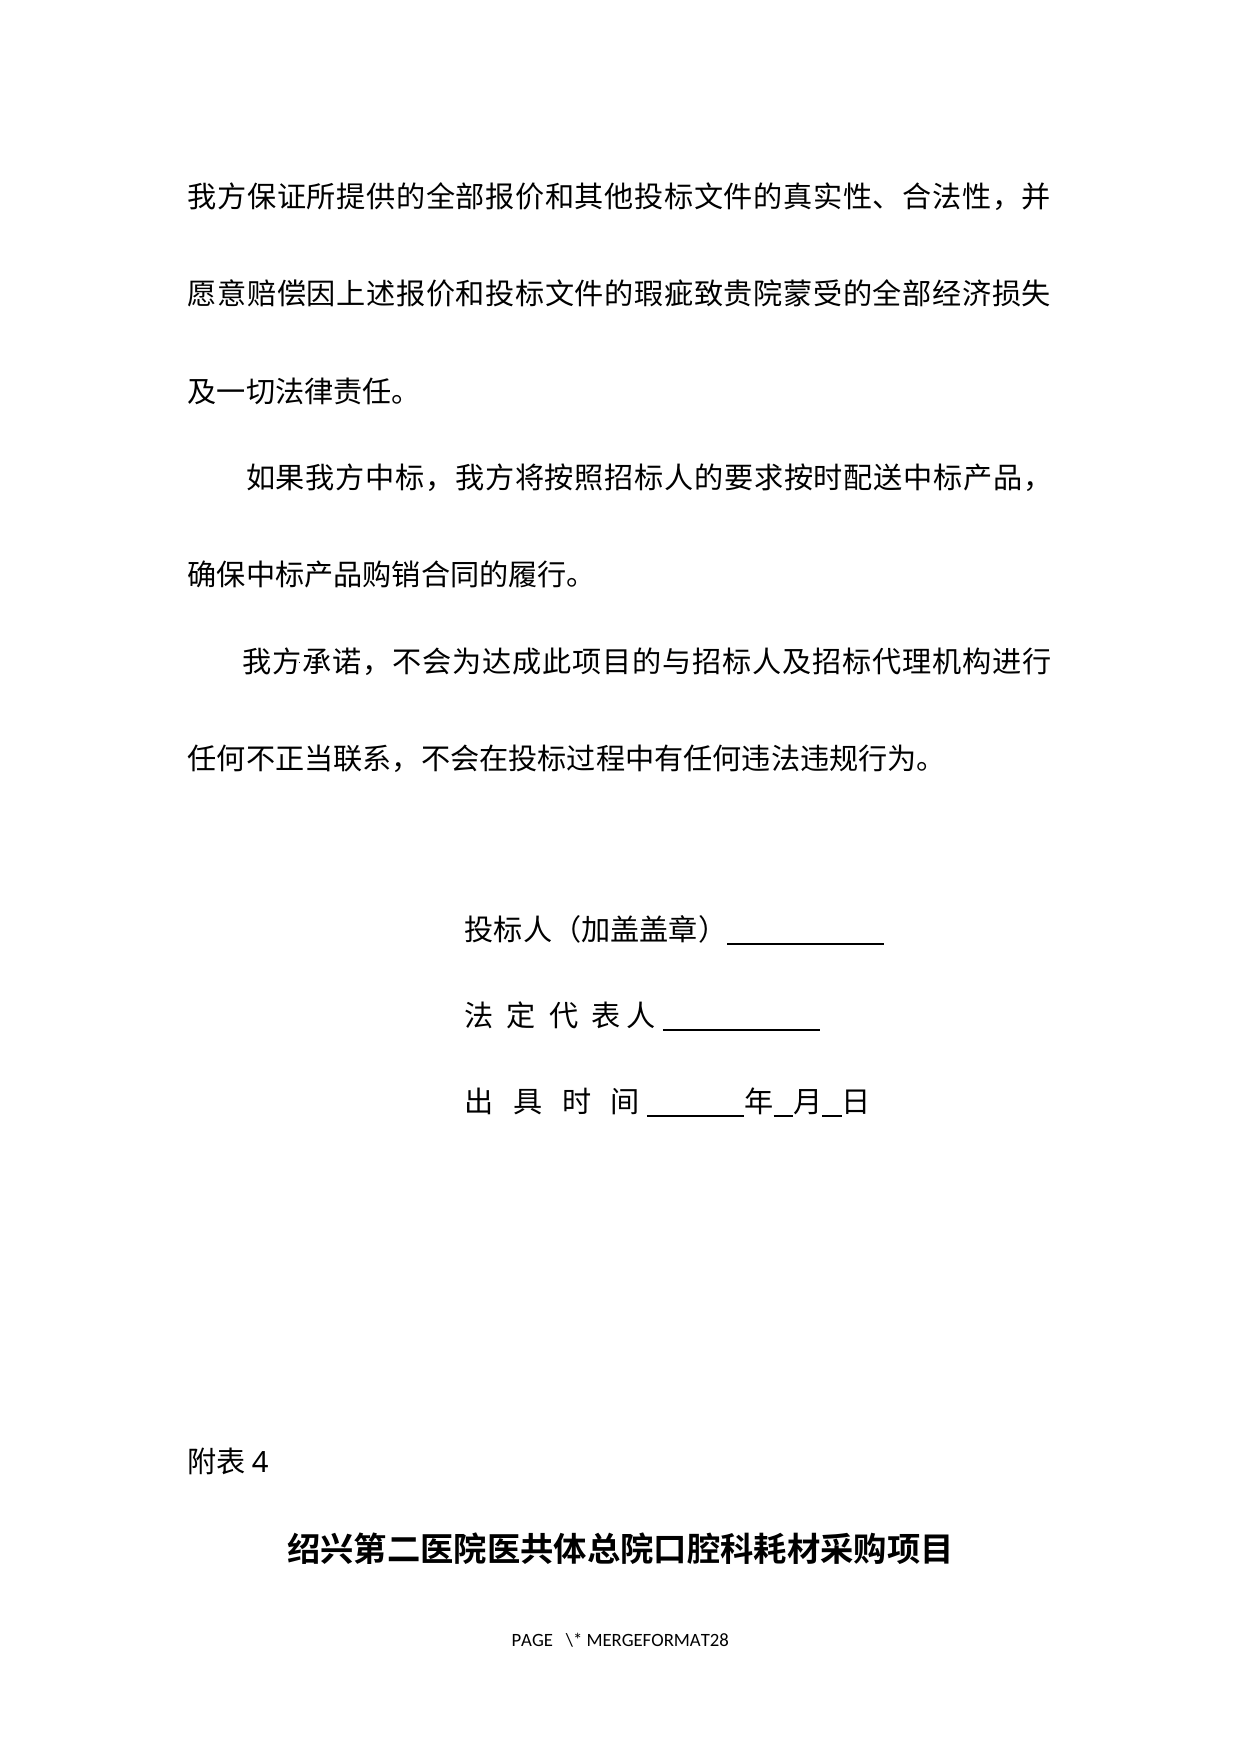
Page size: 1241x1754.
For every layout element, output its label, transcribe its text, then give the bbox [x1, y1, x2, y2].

text 出 具 时 间 年 月 日 [187, 1067, 1053, 1132]
text 我方承诺，不会为达成此项目的与招标人及招标代理机构进行任何不正当联系，不会在投标过程中有任何违法违规行为。 [187, 627, 1053, 789]
text 绍兴第二医院医共体总院口腔科耗材采购项目 [187, 1514, 1053, 1579]
text 附表4 [187, 1428, 1053, 1493]
text 如果我方中标，我方将按照招标人的要求按时配送中标产品，确保中标产品购销合同的履行。 [187, 443, 1053, 606]
text 法 定 代 表 人 [187, 981, 1053, 1046]
text 投标人（加盖盖章） [187, 895, 1053, 960]
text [187, 162, 1053, 422]
